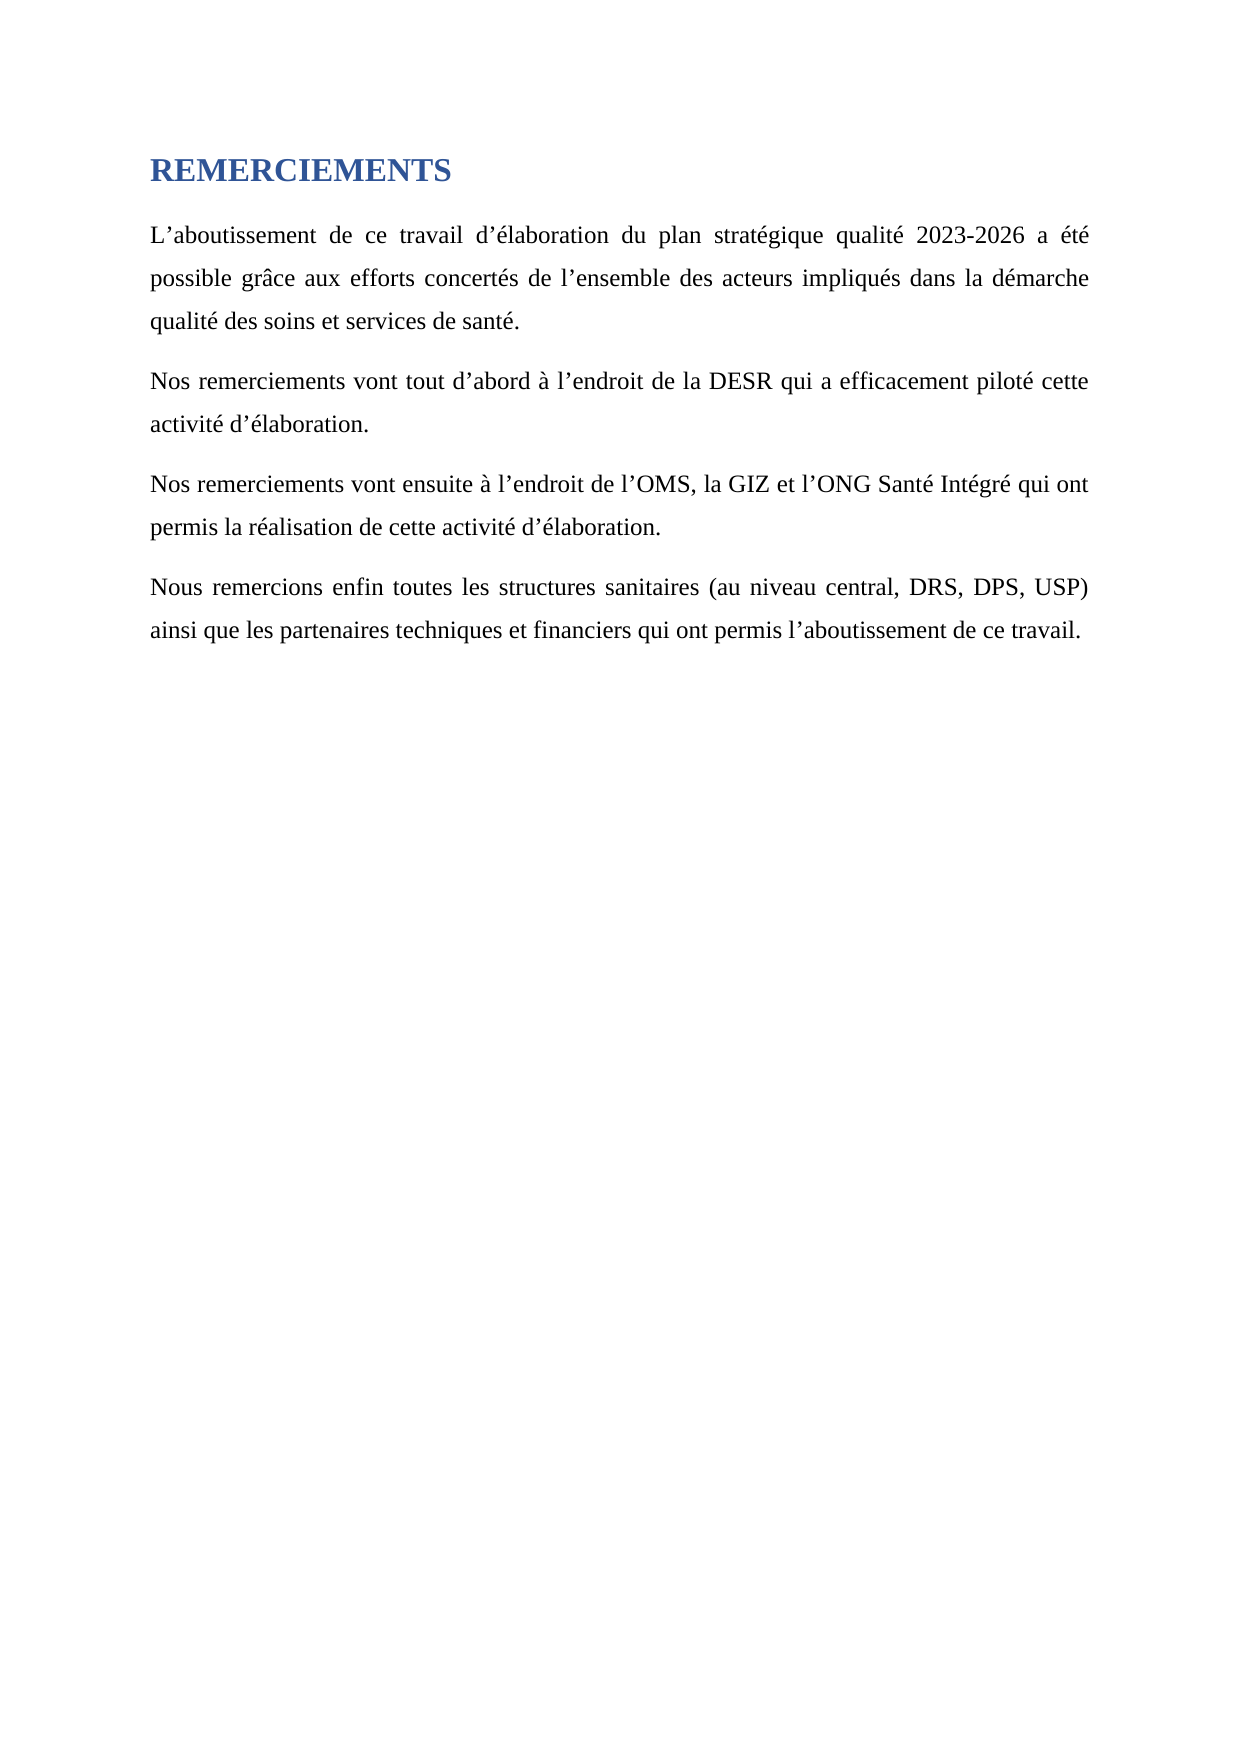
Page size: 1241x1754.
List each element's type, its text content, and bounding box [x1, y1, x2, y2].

text Nous remercions enfin toutes les structures sanitaires (au niveau central, DRS, DPS, USP) ainsi que les partenaires techniques et financiers qui ont permis l’aboutissement de ce travail. [150, 572, 1090, 644]
text Nos remerciements vont tout d’abord à l’endroit de la DESR qui a efficacement piloté cette activité d’élaboration. [150, 366, 1090, 438]
text L’aboutissement de ce travail d’élaboration du plan stratégique qualité 2023-2026 a été possible grâce aux efforts concertés de l’ensemble des acteurs impliqués dans la démarche qualité des soins et services de santé. [150, 220, 1090, 335]
text Nos remerciements vont ensuite à l’endroit de l’OMS, la GIZ et l’ONG Santé Intégré qui ont permis la réalisation de cette activité d’élaboration. [150, 469, 1090, 541]
subtitle REMERCIEMENTS [150, 150, 1090, 188]
